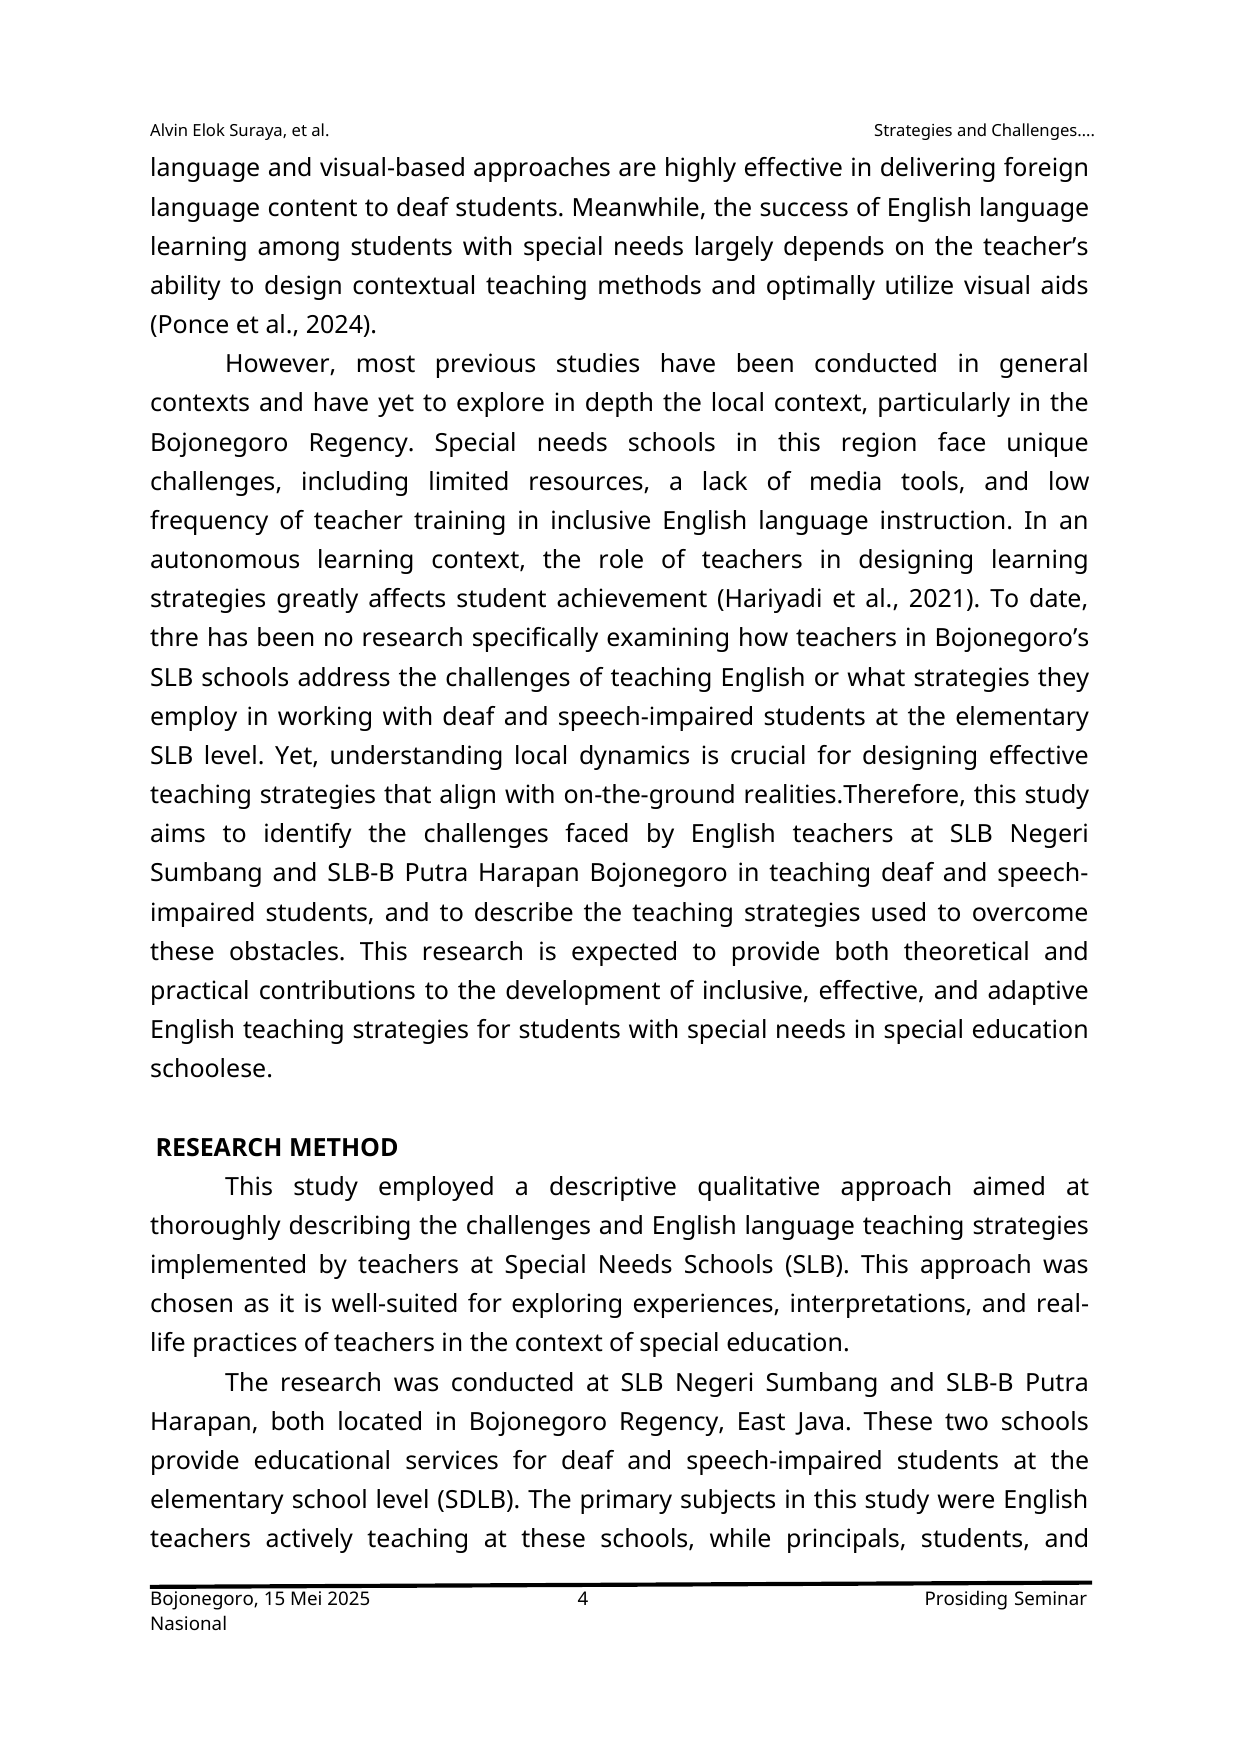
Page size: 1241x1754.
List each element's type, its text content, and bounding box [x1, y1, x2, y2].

text RESEARCH METHOD [150, 1129, 1090, 1163]
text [150, 1364, 1090, 1555]
text This study employed a descriptive qualitative approach aimed at thoroughly describing the challenges and English language teaching strategies implemented by teachers at Special Needs Schools (SLB). This approach was chosen as it is well-suited for exploring experiences, interpretations, and real-life practices of teachers in the context of special education. [150, 1168, 1090, 1359]
text However, most previous studies have been conducted in general contexts and have yet to explore in depth the local context, particularly in the Bojonegoro Regency. Special needs schools in this region face unique challenges, including limited resources, a lack of media tools, and low frequency of teacher training in inclusive English language instruction. In an autonomous learning context, the role of teachers in designing learning strategies greatly affects student achievement (Hariyadi et al., 2021). To date, thre has been no research specifically examining how teachers in Bojonegoro’s SLB schools address the challenges of teaching English or what strategies they employ in working with deaf and speech-impaired students at the elementary SLB level. Yet, understanding local dynamics is crucial for designing effective teaching strategies that align with on-the-ground realities.Therefore, this study aims to identify the challenges faced by English teachers at SLB Negeri Sumbang and SLB-B Putra Harapan Bojonegoro in teaching deaf and speech-impaired students, and to describe the teaching strategies used to overcome these obstacles. This research is expected to provide both theoretical and practical contributions to the development of inclusive, effective, and adaptive English teaching strategies for students with special needs in special education schoolese. [150, 346, 1090, 1085]
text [150, 150, 1090, 341]
